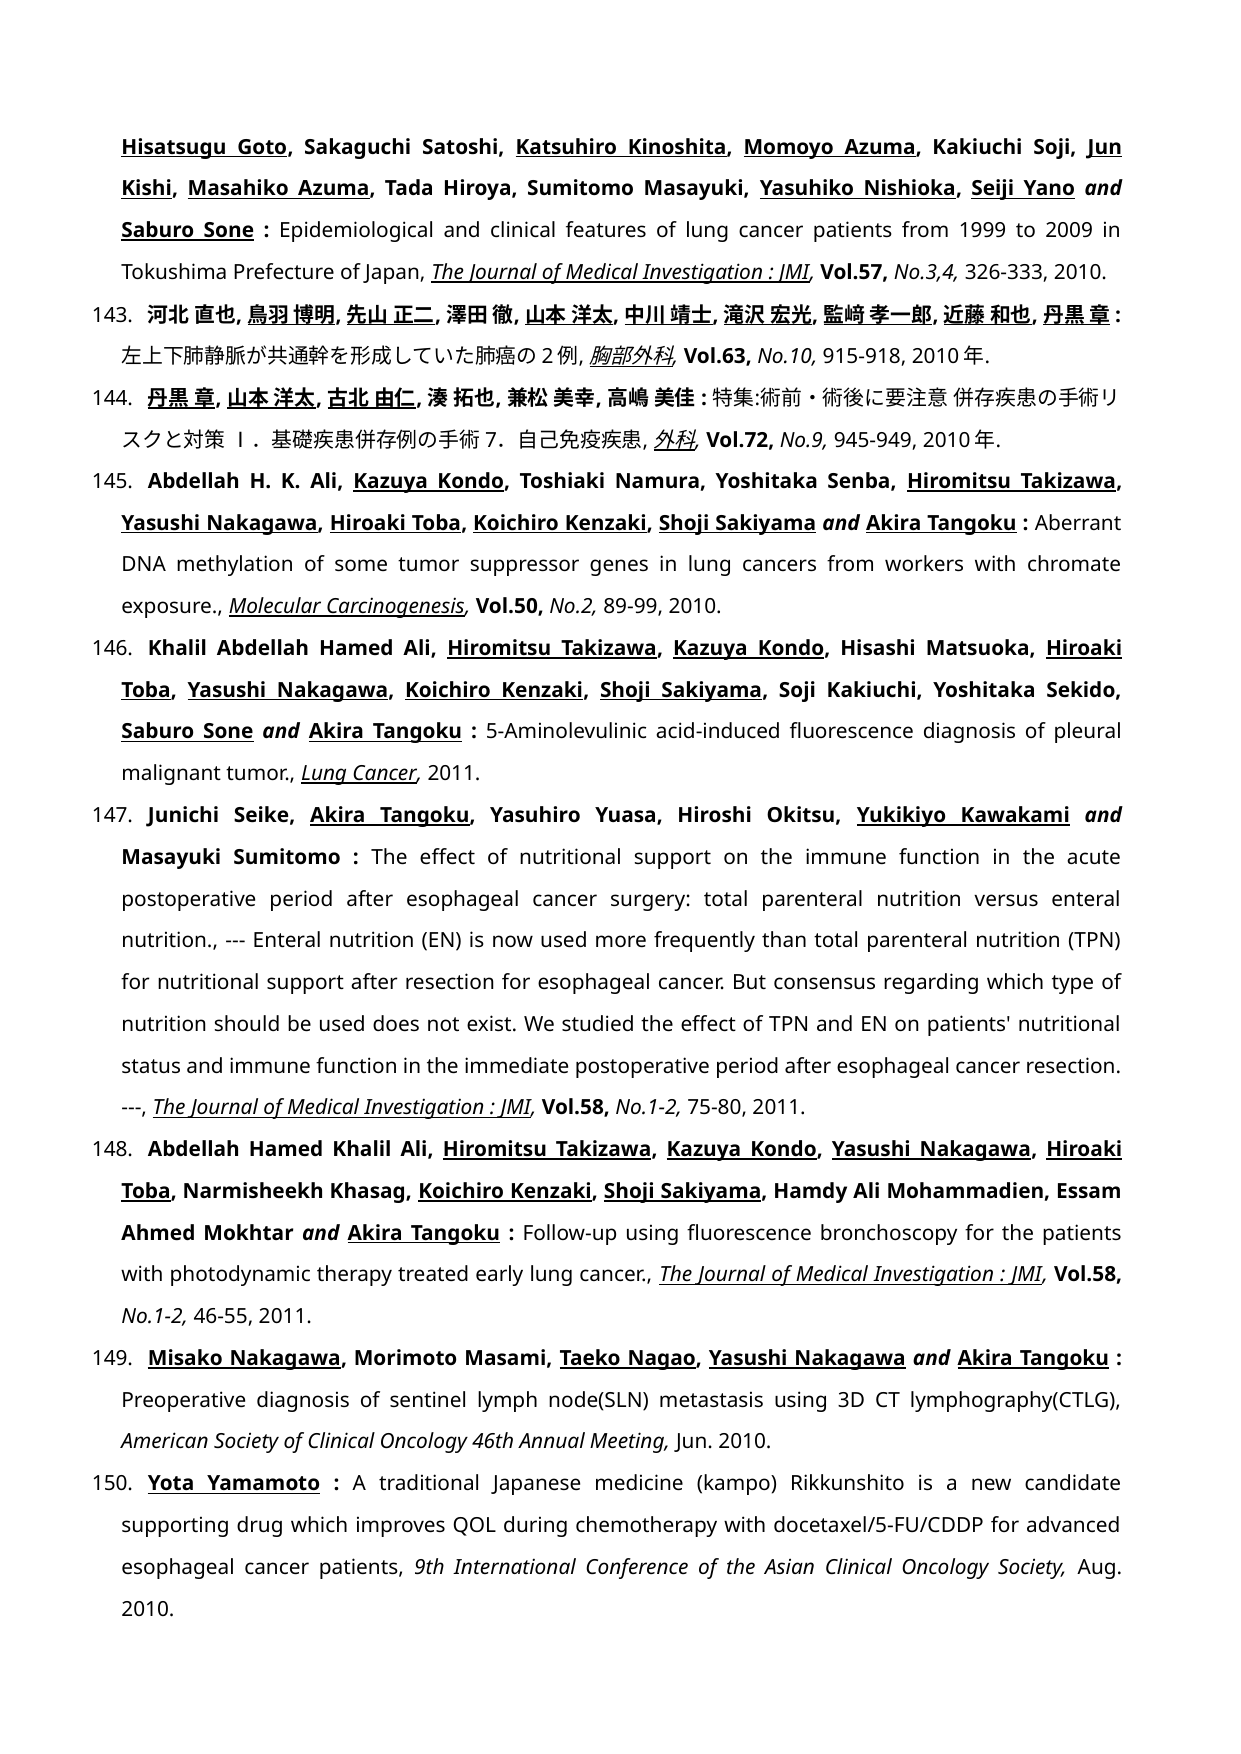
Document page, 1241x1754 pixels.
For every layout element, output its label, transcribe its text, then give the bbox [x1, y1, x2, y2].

list Abdellah H. K. Ali, Kazuya Kondo, Toshiaki Namura, Yoshitaka Senba, Hiromitsu Takizawa, Yasushi Nakagawa, Hiroaki Toba, Koichiro Kenzaki, Shoji Sakiyama and Akira Tangoku : Aberrant DNA methylation of some tumor suppressor genes in lung cancers from workers with chromate exposure., Molecular Carcinogenesis, Vol.50, No.2, 89-99, 2010. [92, 459, 1122, 626]
list Junichi Seike, Akira Tangoku, Yasuhiro Yuasa, Hiroshi Okitsu, Yukikiyo Kawakami and Masayuki Sumitomo : The effect of nutritional support on the immune function in the acute postoperative period after esophageal cancer surgery: total parenteral nutrition versus enteral nutrition., --- Enteral nutrition (EN) is now used more frequently than total parenteral nutrition (TPN) for nutritional support after resection for esophageal cancer. But consensus regarding which type of nutrition should be used does not exist. We studied the effect of TPN and EN on patients' nutritional status and immune function in the immediate postoperative period after esophageal cancer resection. ---, The Journal of Medical Investigation : JMI, Vol.58, No.1-2, 75-80, 2011. [92, 793, 1122, 1128]
list 河北 直也, 鳥羽 博明, 先山 正二, 澤田 徹, 山本 洋太, 中川 靖士, 滝沢 宏光, 監﨑 孝一郎, 近藤 和也, 丹黒 章 : 左上下肺静脈が共通幹を形成していた肺癌の2例, 胸部外科, Vol.63, No.10, 915-918, 2010年. [92, 292, 1122, 376]
list Khalil Abdellah Hamed Ali, Hiromitsu Takizawa, Kazuya Kondo, Hisashi Matsuoka, Hiroaki Toba, Yasushi Nakagawa, Koichiro Kenzaki, Shoji Sakiyama, Soji Kakiuchi, Yoshitaka Sekido, Saburo Sone and Akira Tangoku : 5-Aminolevulinic acid-induced fluorescence diagnosis of pleural malignant tumor., Lung Cancer, 2011. [92, 626, 1122, 793]
list Misako Nakagawa, Morimoto Masami, Taeko Nagao, Yasushi Nakagawa and Akira Tangoku : Preoperative diagnosis of sentinel lymph node(SLN) metastasis using 3D CT lymphography(CTLG), American Society of Clinical Oncology 46th Annual Meeting, Jun. 2010. [92, 1336, 1122, 1462]
list 丹黒 章, 山本 洋太, 古北 由仁, 湊 拓也, 兼松 美幸, 高嶋 美佳 : 特集:術前・術後に要注意 併存疾患の手術リスクと対策 Ⅰ．基礎疾患併存例の手術 7．自己免疫疾患, 外科, Vol.72, No.9, 945-949, 2010年. [92, 376, 1122, 459]
list Abdellah Hamed Khalil Ali, Hiromitsu Takizawa, Kazuya Kondo, Yasushi Nakagawa, Hiroaki Toba, Narmisheekh Khasag, Koichiro Kenzaki, Shoji Sakiyama, Hamdy Ali Mohammadien, Essam Ahmed Mokhtar and Akira Tangoku : Follow-up using fluorescence bronchoscopy for the patients with photodynamic therapy treated early lung cancer., The Journal of Medical Investigation : JMI, Vol.58, No.1-2, 46-55, 2011. [92, 1128, 1122, 1336]
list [92, 125, 1122, 292]
list Yota Yamamoto : A traditional Japanese medicine (kampo) Rikkunshito is a new candidate supporting drug which improves QOL during chemotherapy with docetaxel/5-FU/CDDP for advanced esophageal cancer patients, 9th International Conference of the Asian Clinical Oncology Society, Aug. 2010. [92, 1462, 1122, 1629]
